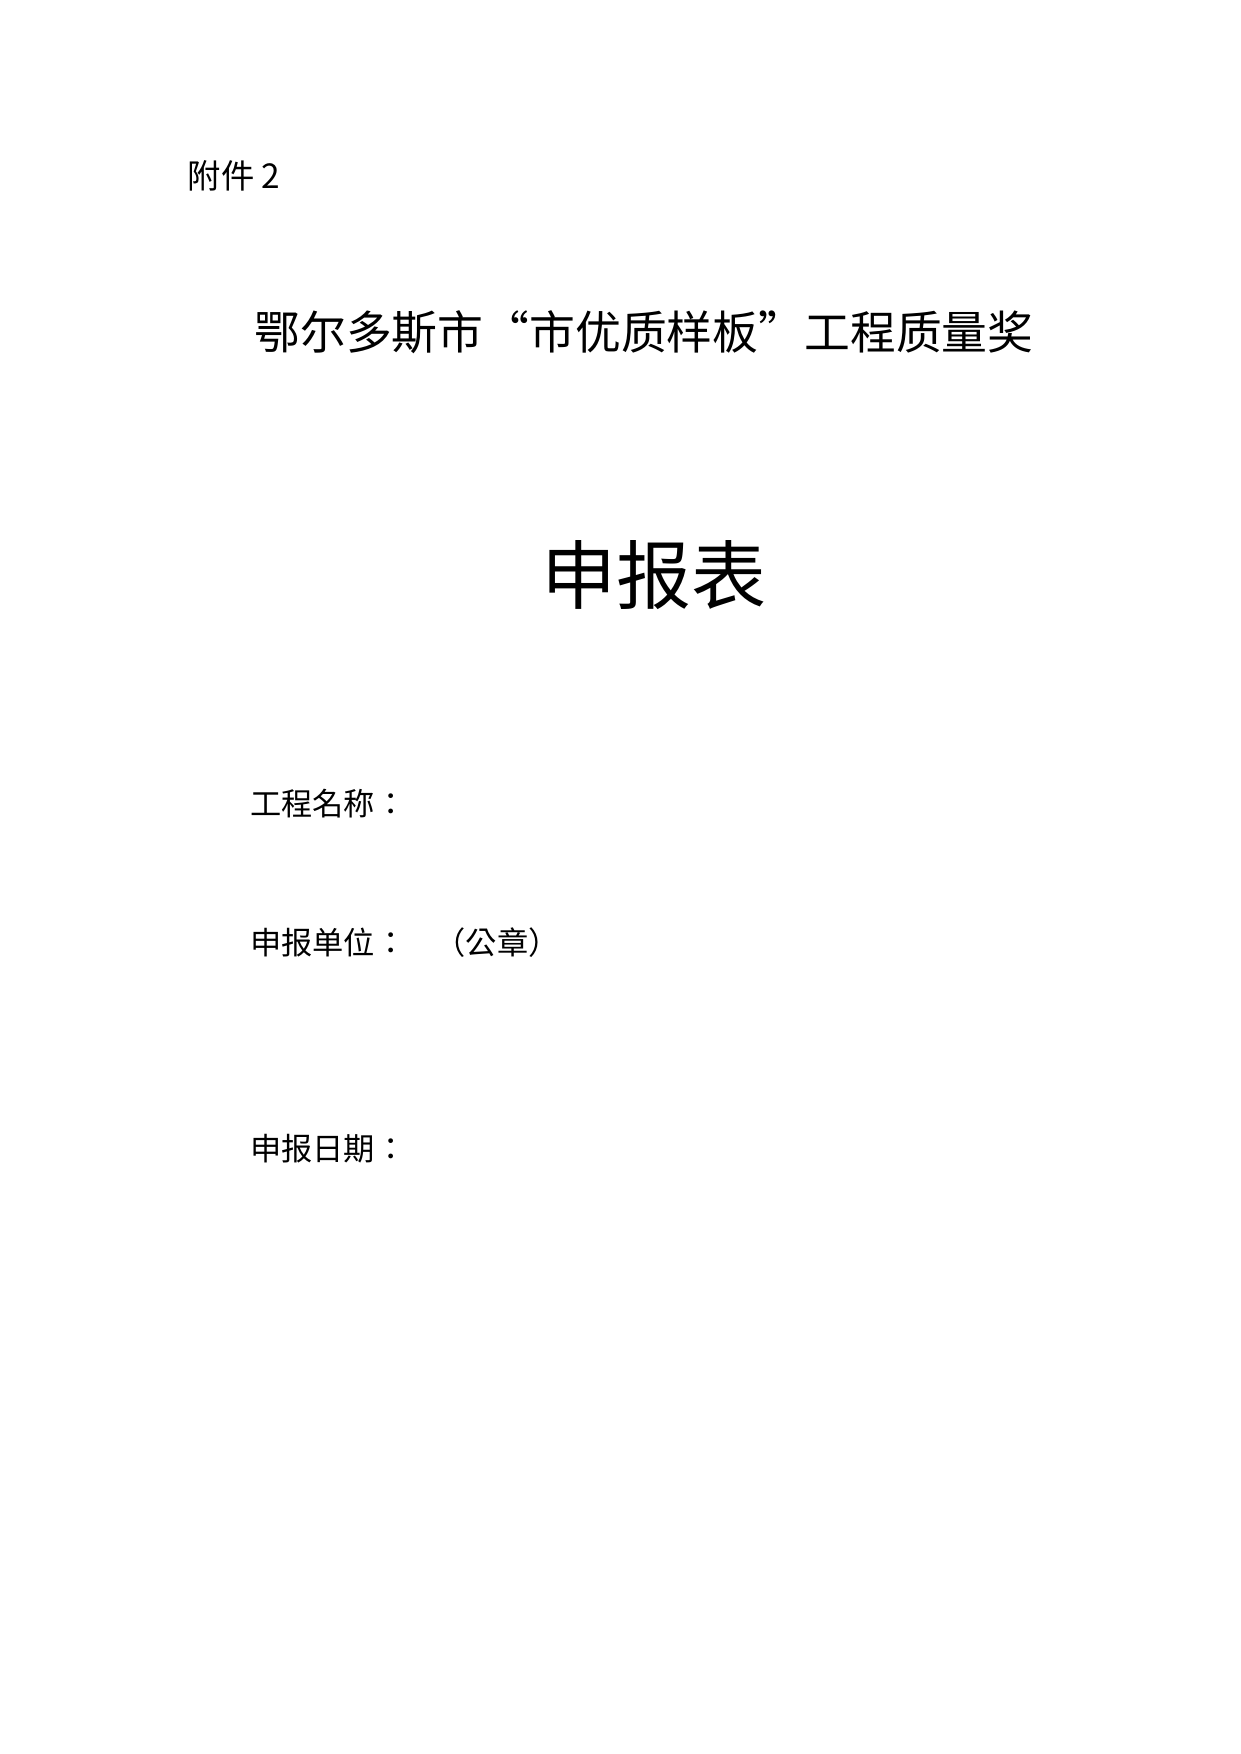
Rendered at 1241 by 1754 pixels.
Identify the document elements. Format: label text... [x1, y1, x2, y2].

text 附件2 [187, 150, 1053, 198]
text 申报单位： （公章） [187, 918, 1053, 964]
text 鄂尔多斯市“市优质样板”工程质量奖 [187, 296, 1053, 362]
text 申报表 [187, 517, 1053, 625]
text 工程名称： [187, 779, 1053, 825]
text 申报日期： [187, 1124, 1053, 1169]
